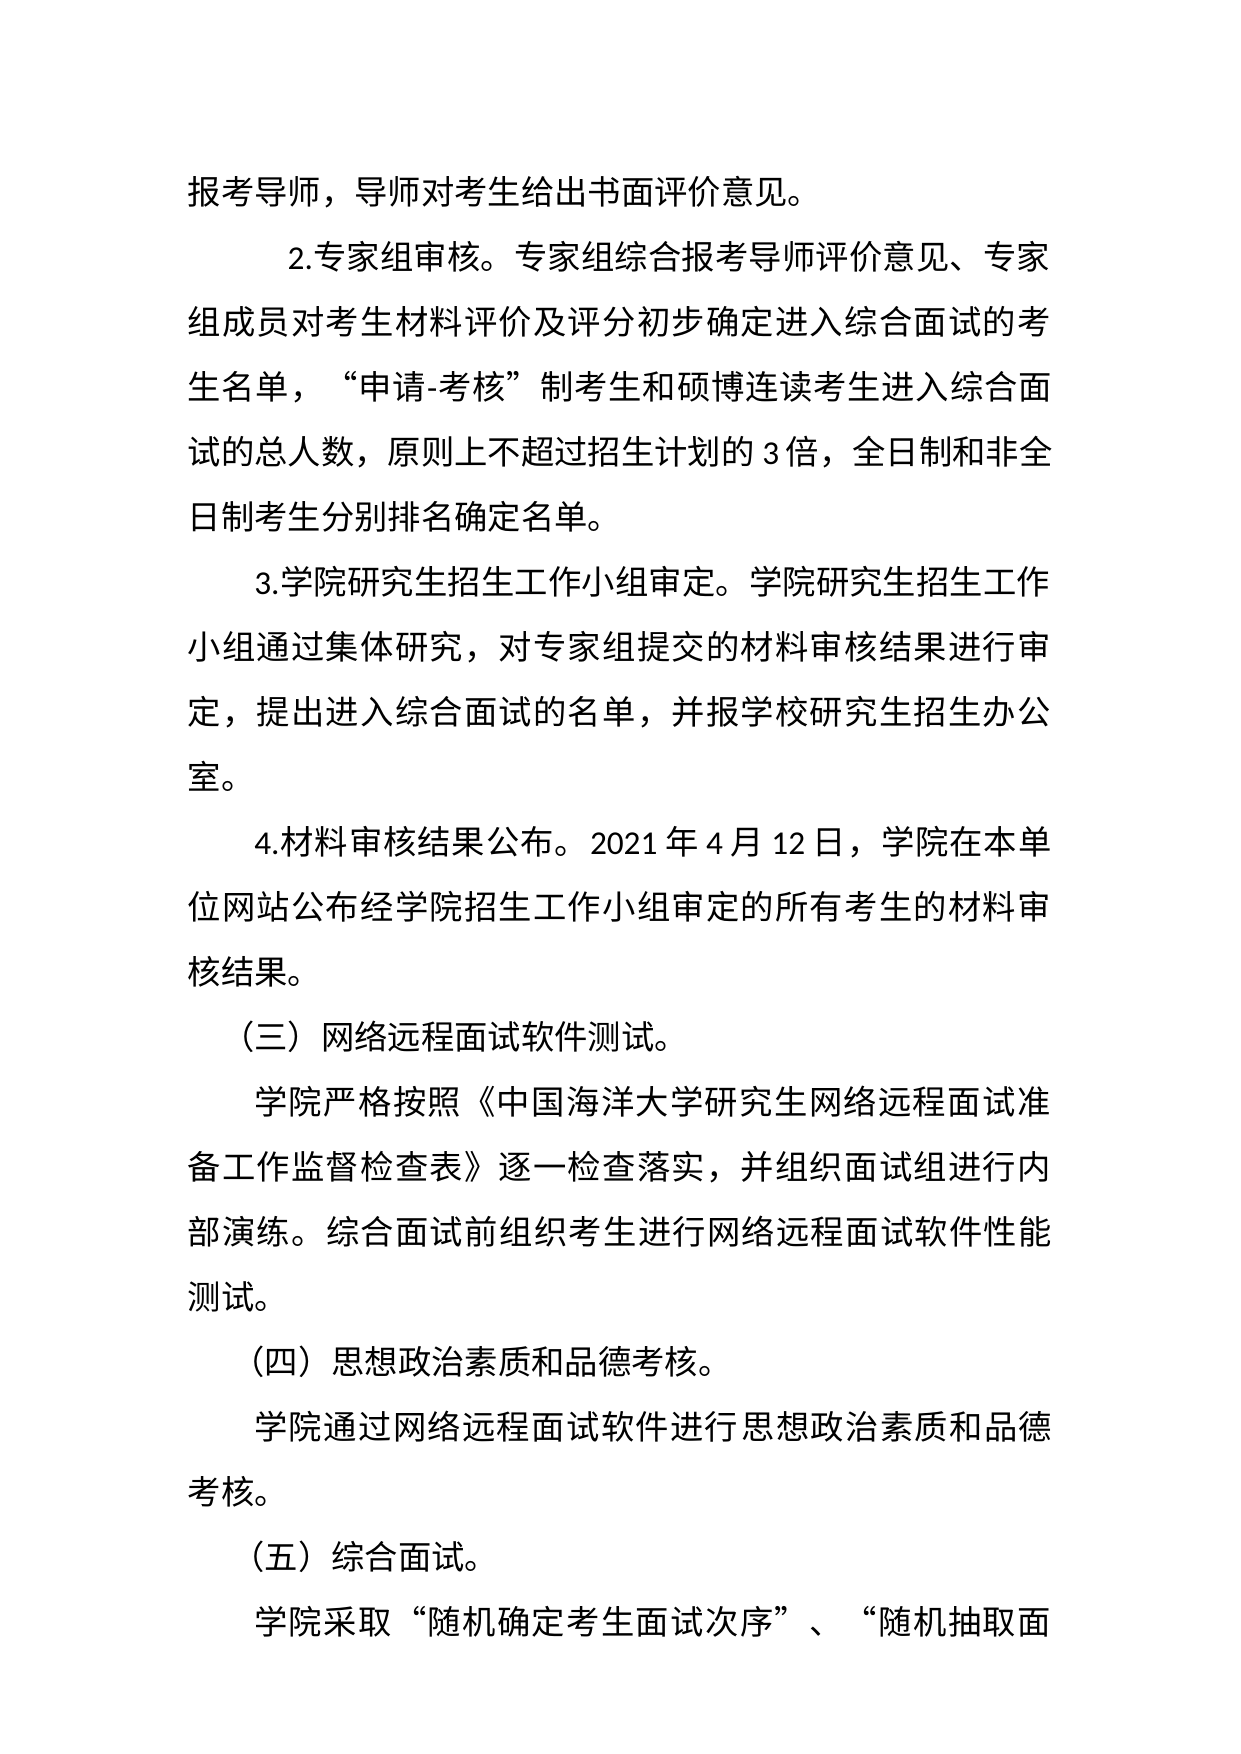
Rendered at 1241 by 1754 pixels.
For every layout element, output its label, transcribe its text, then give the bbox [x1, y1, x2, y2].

text （四）思想政治素质和品德考核。 [231, 1328, 1053, 1393]
text 3.学院研究生招生工作小组审定。学院研究生招生工作小组通过集体研究，对专家组提交的材料审核结果进行审定，提出进入综合面试的名单，并报学校研究生招生办公室。 [187, 548, 1053, 808]
text （五）综合面试。 [231, 1523, 1053, 1588]
text 4.材料审核结果公布。2021年4月12日，学院在本单位网站公布经学院招生工作小组审定的所有考生的材料审核结果。 [187, 808, 1053, 1003]
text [187, 1588, 1053, 1653]
text 学院严格按照《中国海洋大学研究生网络远程面试准备工作监督检查表》逐一检查落实，并组织面试组进行内部演练。综合面试前组织考生进行网络远程面试软件性能测试。 [187, 1068, 1053, 1328]
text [187, 158, 1053, 223]
text 2.专家组审核。专家组综合报考导师评价意见、专家组成员对考生材料评价及评分初步确定进入综合面试的考生名单，“申请-考核”制考生和硕博连读考生进入综合面试的总人数，原则上不超过招生计划的3倍，全日制和非全日制考生分别排名确定名单。 [187, 223, 1053, 548]
text （三）网络远程面试软件测试。 [187, 1003, 1053, 1068]
text 学院通过网络远程面试软件进行思想政治素质和品德考核。 [187, 1393, 1053, 1523]
